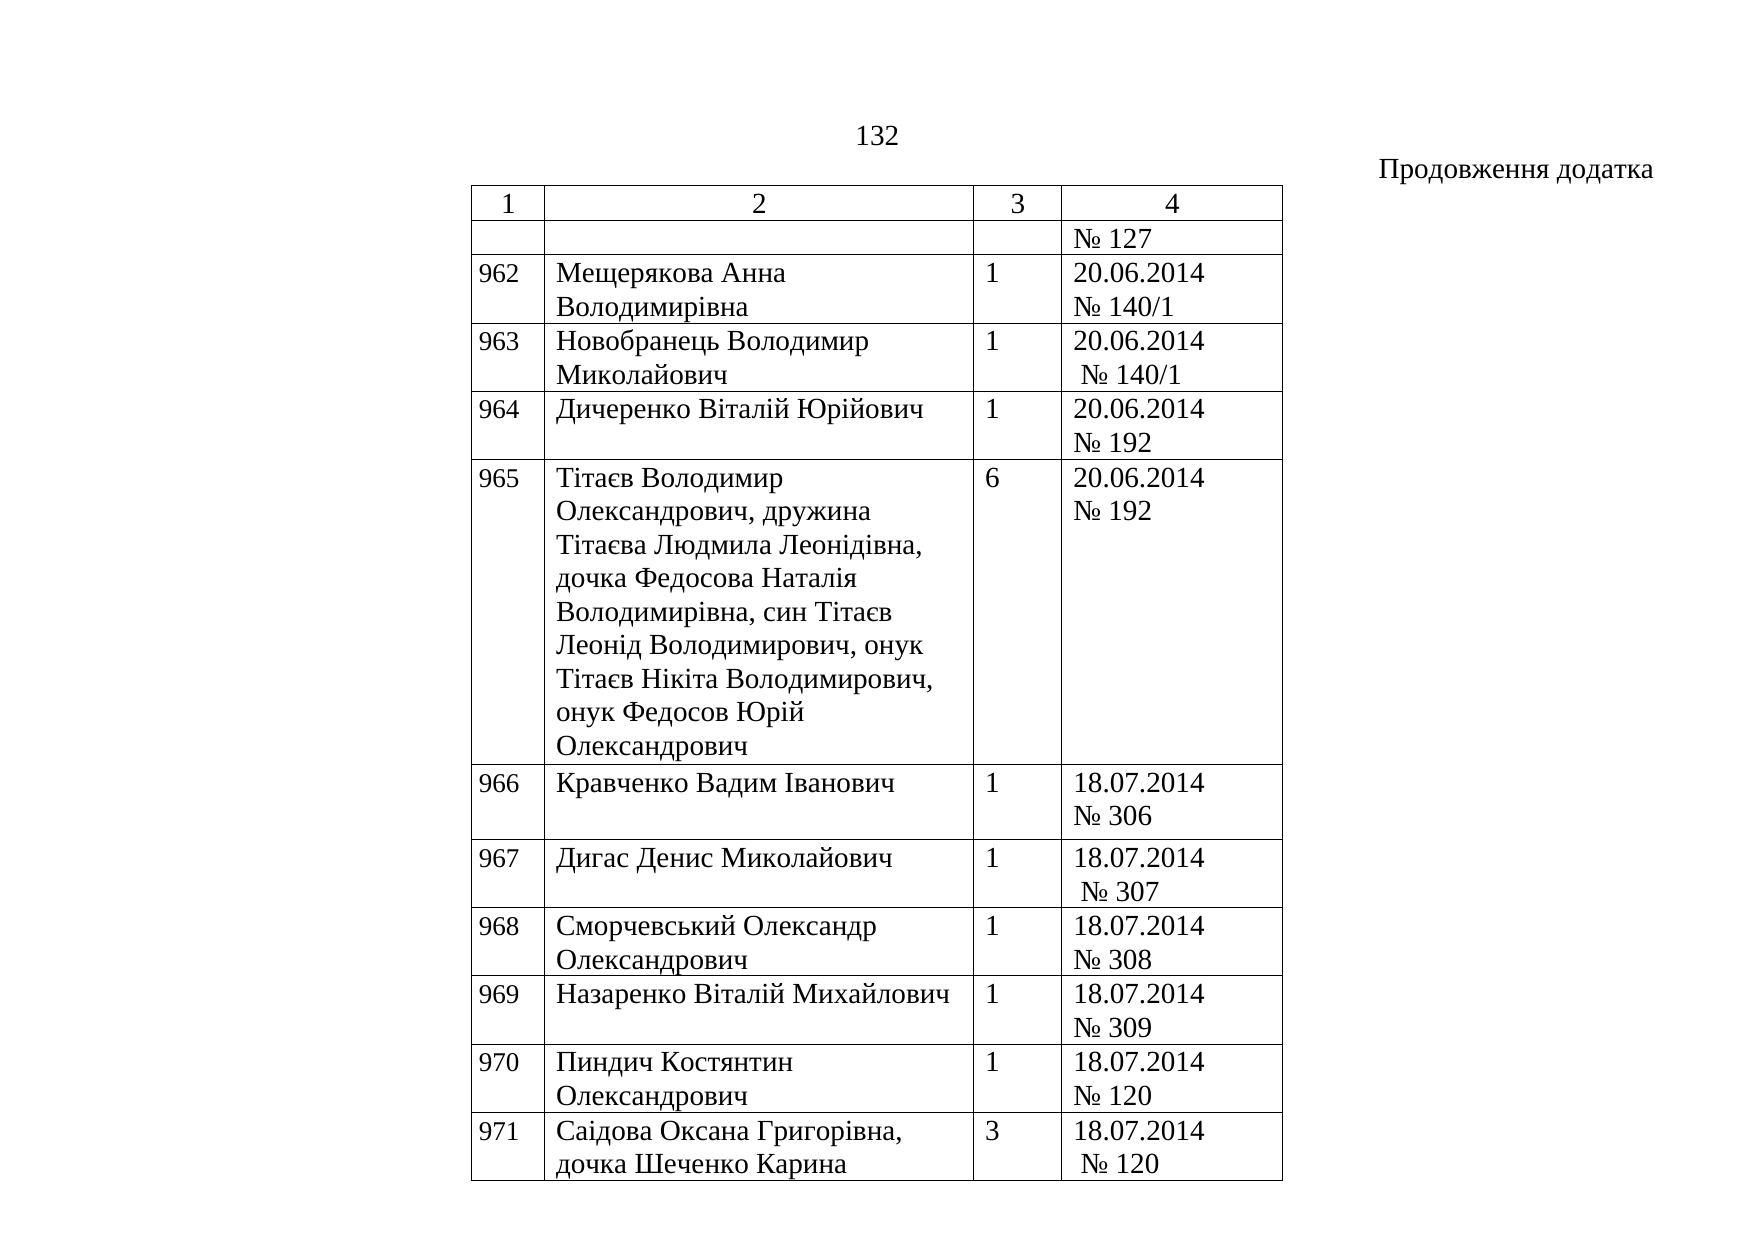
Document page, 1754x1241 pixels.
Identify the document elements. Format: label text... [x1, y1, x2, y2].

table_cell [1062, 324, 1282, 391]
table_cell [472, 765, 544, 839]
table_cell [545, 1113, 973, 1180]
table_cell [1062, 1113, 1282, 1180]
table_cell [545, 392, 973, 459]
table_header 4 [1062, 186, 1282, 220]
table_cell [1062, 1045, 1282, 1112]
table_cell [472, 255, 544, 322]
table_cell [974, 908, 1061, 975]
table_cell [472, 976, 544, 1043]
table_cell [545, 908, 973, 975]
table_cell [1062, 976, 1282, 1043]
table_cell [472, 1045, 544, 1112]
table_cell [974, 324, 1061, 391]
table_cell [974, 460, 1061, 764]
table_header 2 [545, 186, 973, 220]
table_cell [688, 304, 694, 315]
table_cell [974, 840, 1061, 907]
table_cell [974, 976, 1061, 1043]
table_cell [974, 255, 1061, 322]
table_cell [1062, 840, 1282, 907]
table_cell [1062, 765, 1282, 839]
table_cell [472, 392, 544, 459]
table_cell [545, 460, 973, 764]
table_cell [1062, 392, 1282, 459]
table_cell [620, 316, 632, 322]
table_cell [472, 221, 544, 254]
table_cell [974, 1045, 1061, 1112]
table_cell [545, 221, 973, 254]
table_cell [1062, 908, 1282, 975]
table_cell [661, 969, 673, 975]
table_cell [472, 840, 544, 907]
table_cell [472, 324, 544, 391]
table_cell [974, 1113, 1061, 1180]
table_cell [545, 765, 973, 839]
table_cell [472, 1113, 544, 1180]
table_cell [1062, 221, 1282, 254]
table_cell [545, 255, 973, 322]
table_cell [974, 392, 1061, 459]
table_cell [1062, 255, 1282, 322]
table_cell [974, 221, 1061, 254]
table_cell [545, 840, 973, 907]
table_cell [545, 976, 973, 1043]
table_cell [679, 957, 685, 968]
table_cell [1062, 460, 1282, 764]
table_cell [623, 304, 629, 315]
table_header 1 [472, 186, 544, 220]
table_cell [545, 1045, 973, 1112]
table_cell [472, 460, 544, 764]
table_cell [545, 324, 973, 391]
table_header 3 [974, 186, 1061, 220]
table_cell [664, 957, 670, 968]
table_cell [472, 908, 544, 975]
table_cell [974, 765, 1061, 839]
